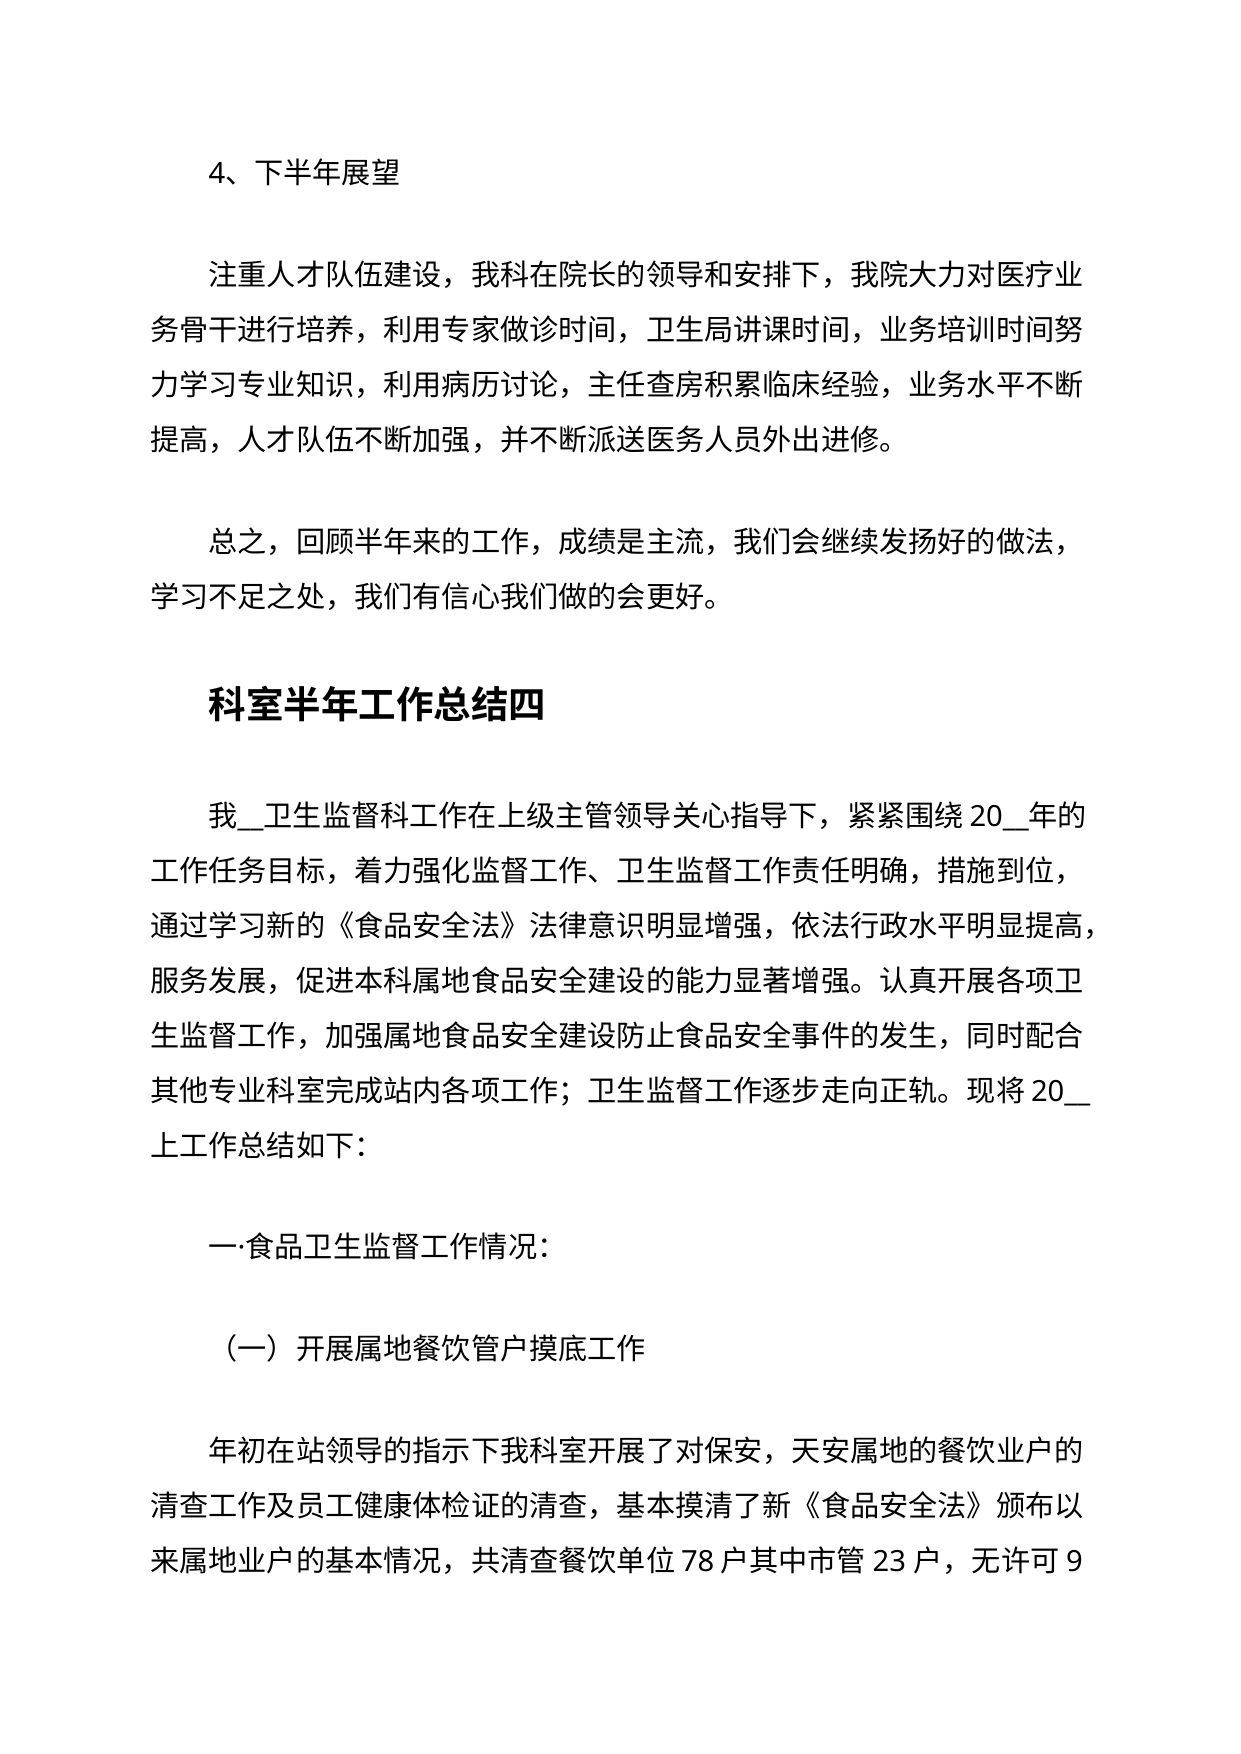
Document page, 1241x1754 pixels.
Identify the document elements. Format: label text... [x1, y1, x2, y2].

text 注重人才队伍建设，我科在院长的领导和安排下，我院大力对医疗业务骨干进行培养，利用专家做诊时间，卫生局讲课时间，业务培训时间努力学习专业知识，利用病历讨论，主任查房积累临床经验，业务水平不断提高，人才队伍不断加强，并不断派送医务人员外出进修。 [150, 252, 1090, 459]
text 科室半年工作总结四 [150, 675, 1090, 729]
text 总之，回顾半年来的工作，成绩是主流，我们会继续发扬好的做法，学习不足之处，我们有信心我们做的会更好。 [150, 518, 1090, 616]
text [150, 1428, 1090, 1580]
text 一·食品卫生监督工作情况： [150, 1224, 1090, 1266]
text （一）开展属地餐饮管户摸底工作 [150, 1326, 1090, 1368]
text 4、下半年展望 [150, 150, 1090, 192]
text 我__卫生监督科工作在上级主管领导关心指导下，紧紧围绕20__年的工作任务目标，着力强化监督工作、卫生监督工作责任明确，措施到位，通过学习新的《食品安全法》法律意识明显增强，依法行政水平明显提高，服务发展，促进本科属地食品安全建设的能力显著增强。认真开展各项卫生监督工作，加强属地食品安全建设防止食品安全事件的发生，同时配合其他专业科室完成站内各项工作；卫生监督工作逐步走向正轨。现将20__上工作总结如下： [150, 792, 1090, 1164]
